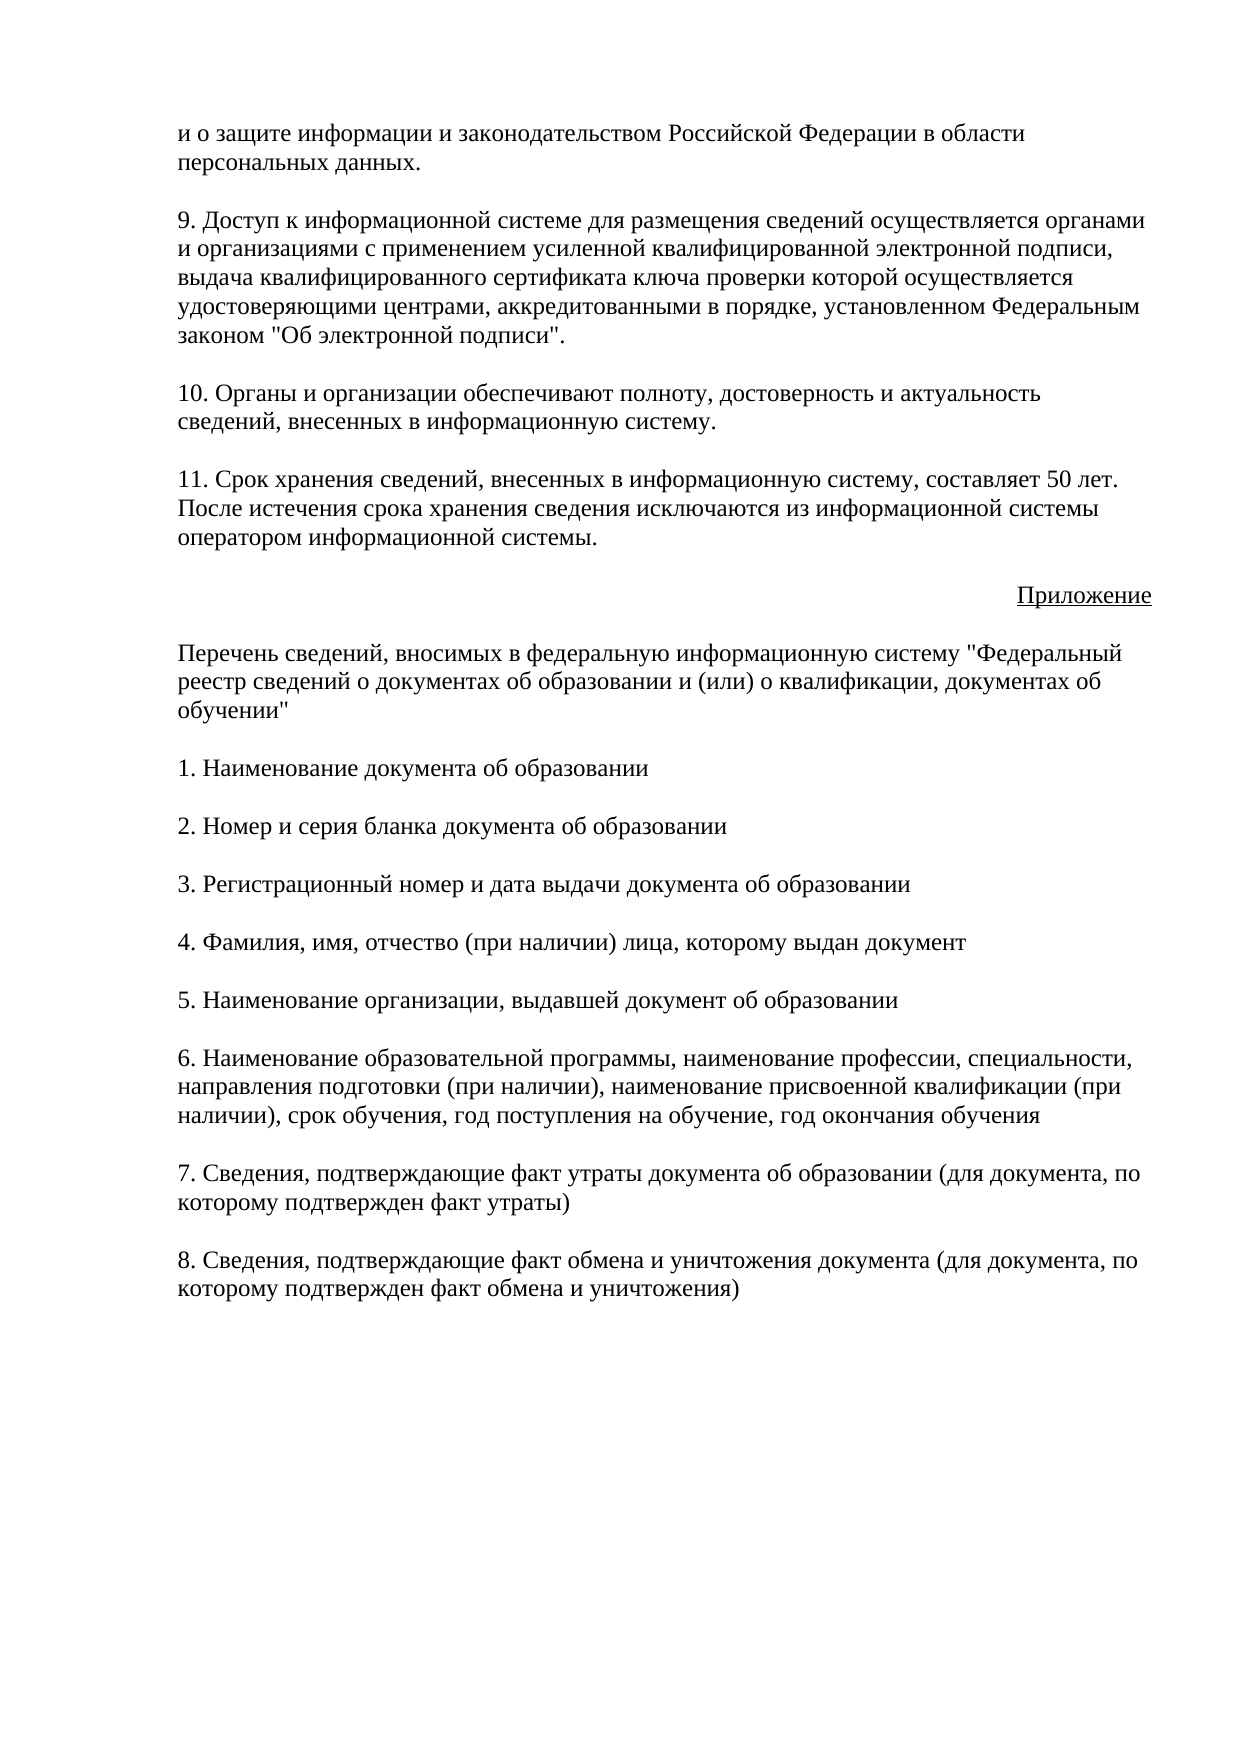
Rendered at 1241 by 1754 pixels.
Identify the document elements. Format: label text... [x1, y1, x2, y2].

text 4. Фамилия, имя, отчество (при наличии) лица, которому выдан документ [177, 927, 1152, 956]
text 11. Срок хранения сведений, внесенных в информационную систему, составляет 50 лет. После истечения срока хранения сведения исключаются из информационной системы оператором информационной системы. [177, 464, 1152, 551]
text 10. Органы и организации обеспечивают полноту, достоверность и актуальность сведений, внесенных в информационную систему. [177, 378, 1152, 435]
text 6. Наименование образовательной программы, наименование профессии, специальности, направления подготовки (при наличии), наименование присвоенной квалификации (при наличии), срок обучения, год поступления на обучение, год окончания обучения [177, 1043, 1152, 1129]
text 9. Доступ к информационной системе для размещения сведений осуществляется органами и организациями с применением усиленной квалифицированной электронной подписи, выдача квалифицированного сертификата ключа проверки которой осуществляется удостоверяющими центрами, аккредитованными в порядке, установленном Федеральным законом "Об электронной подписи". [177, 205, 1152, 348]
text 7. Сведения, подтверждающие факт утраты документа об образовании (для документа, по которому подтвержден факт утраты) [177, 1158, 1152, 1216]
text 3. Регистрационный номер и дата выдачи документа об образовании [177, 869, 1152, 898]
text 8. Сведения, подтверждающие факт обмена и уничтожения документа (для документа, по которому подтвержден факт обмена и уничтожения) [177, 1245, 1152, 1302]
text Перечень сведений, вносимых в федеральную информационную систему "Федеральный реестр сведений о документах об образовании и (или) о квалификации, документах об обучении" [177, 638, 1152, 724]
text 2. Номер и серия бланка документа об образовании [177, 811, 1152, 840]
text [177, 118, 1152, 176]
text 5. Наименование организации, выдавшей документ об образовании [177, 985, 1152, 1013]
text 1. Наименование документа об образовании [177, 753, 1152, 782]
text Приложение [177, 580, 1152, 608]
